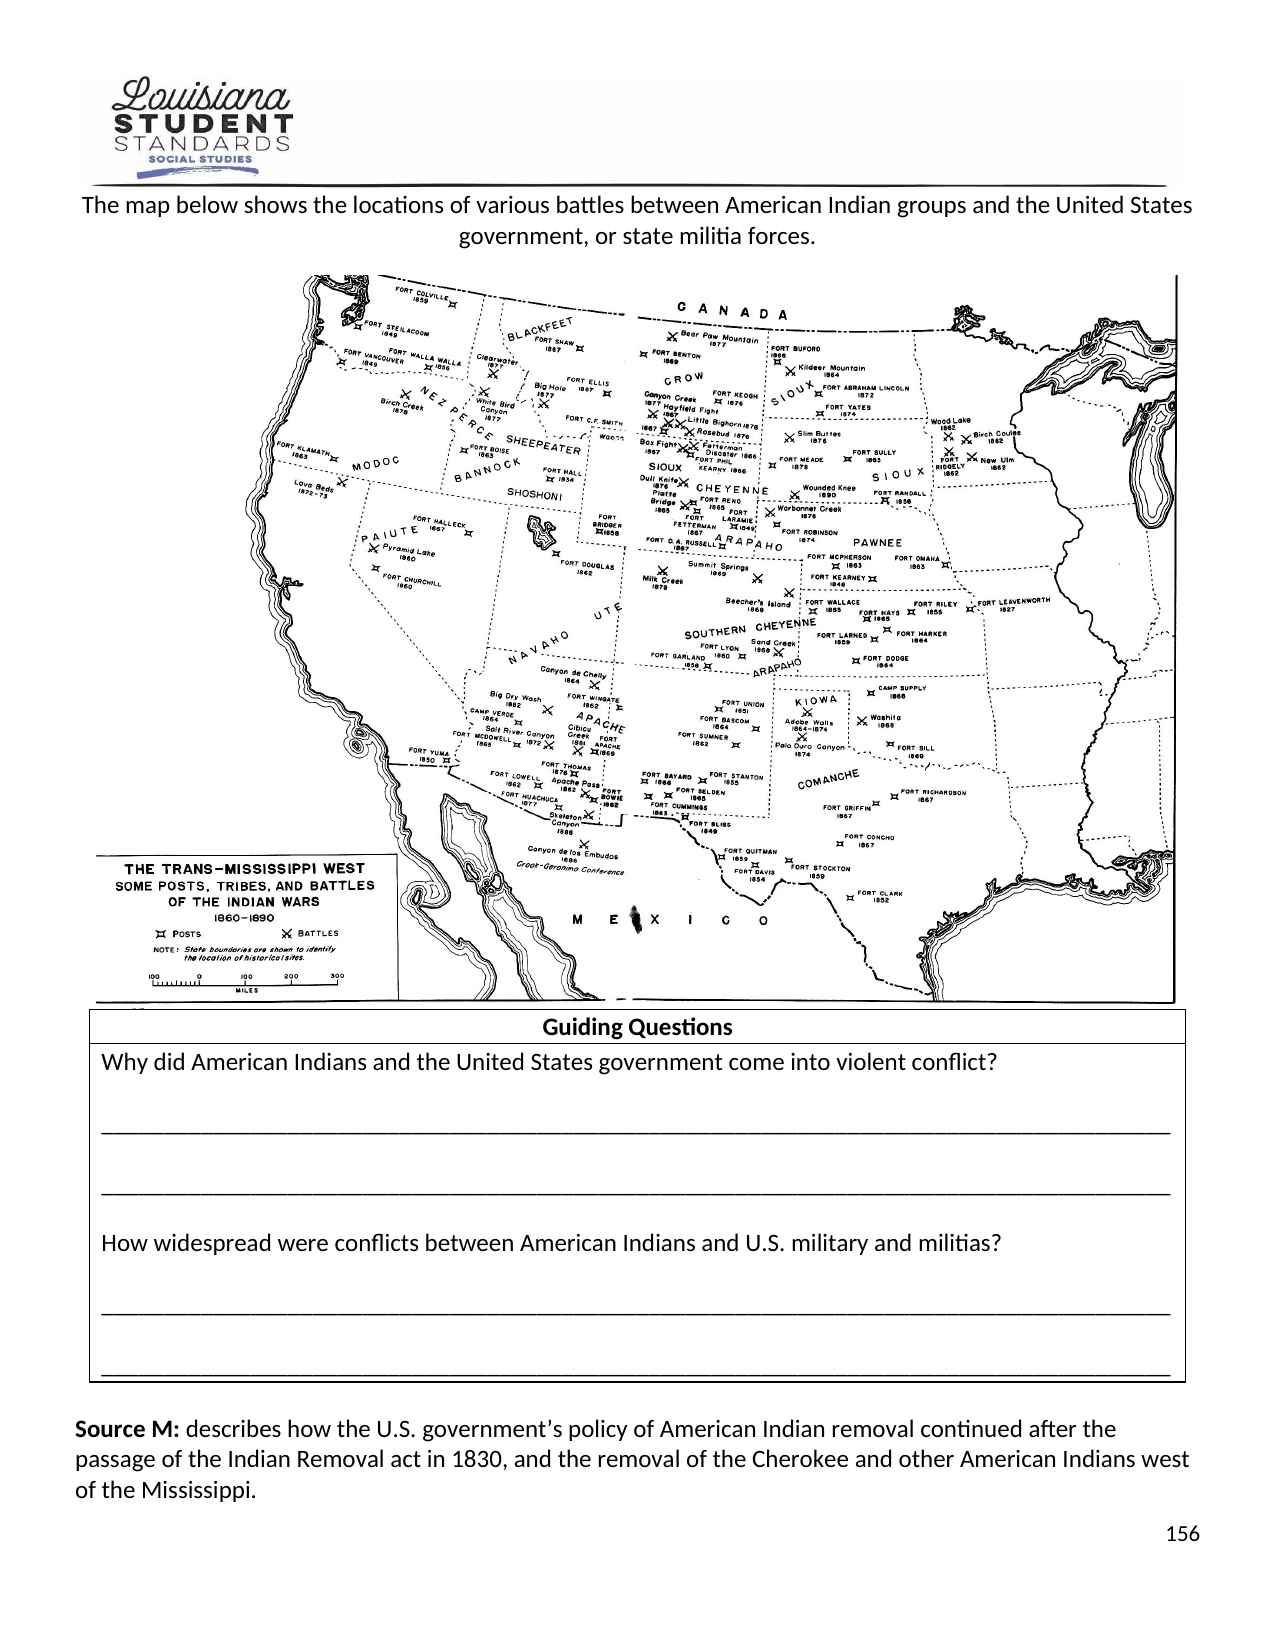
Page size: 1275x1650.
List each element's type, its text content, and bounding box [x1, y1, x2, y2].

text The map below shows the locations of various battles between American Indian groups and the United States government, or state militia forces. [75, 190, 1200, 251]
text Source M: describes how the U.S. government’s policy of American Indian removal continued after the passage of the Indian Removal act in 1830, and the removal of the Cherokee and other American Indians west of the Mississippi. [75, 1413, 1200, 1504]
table_header Guiding Questions [90, 1010, 1185, 1043]
picture [95, 275, 1180, 1009]
picture [75, 75, 1186, 190]
table_cell Why did American Indians and the United States government come into violent conflict? ______________________________________________________________________________________ ______________________________________________________________________________________ How widespread were conflicts between American Indians and U.S. military and militias? ______________________________________________________________________________________ ______________________________________________________________________________________ [90, 1044, 1185, 1381]
